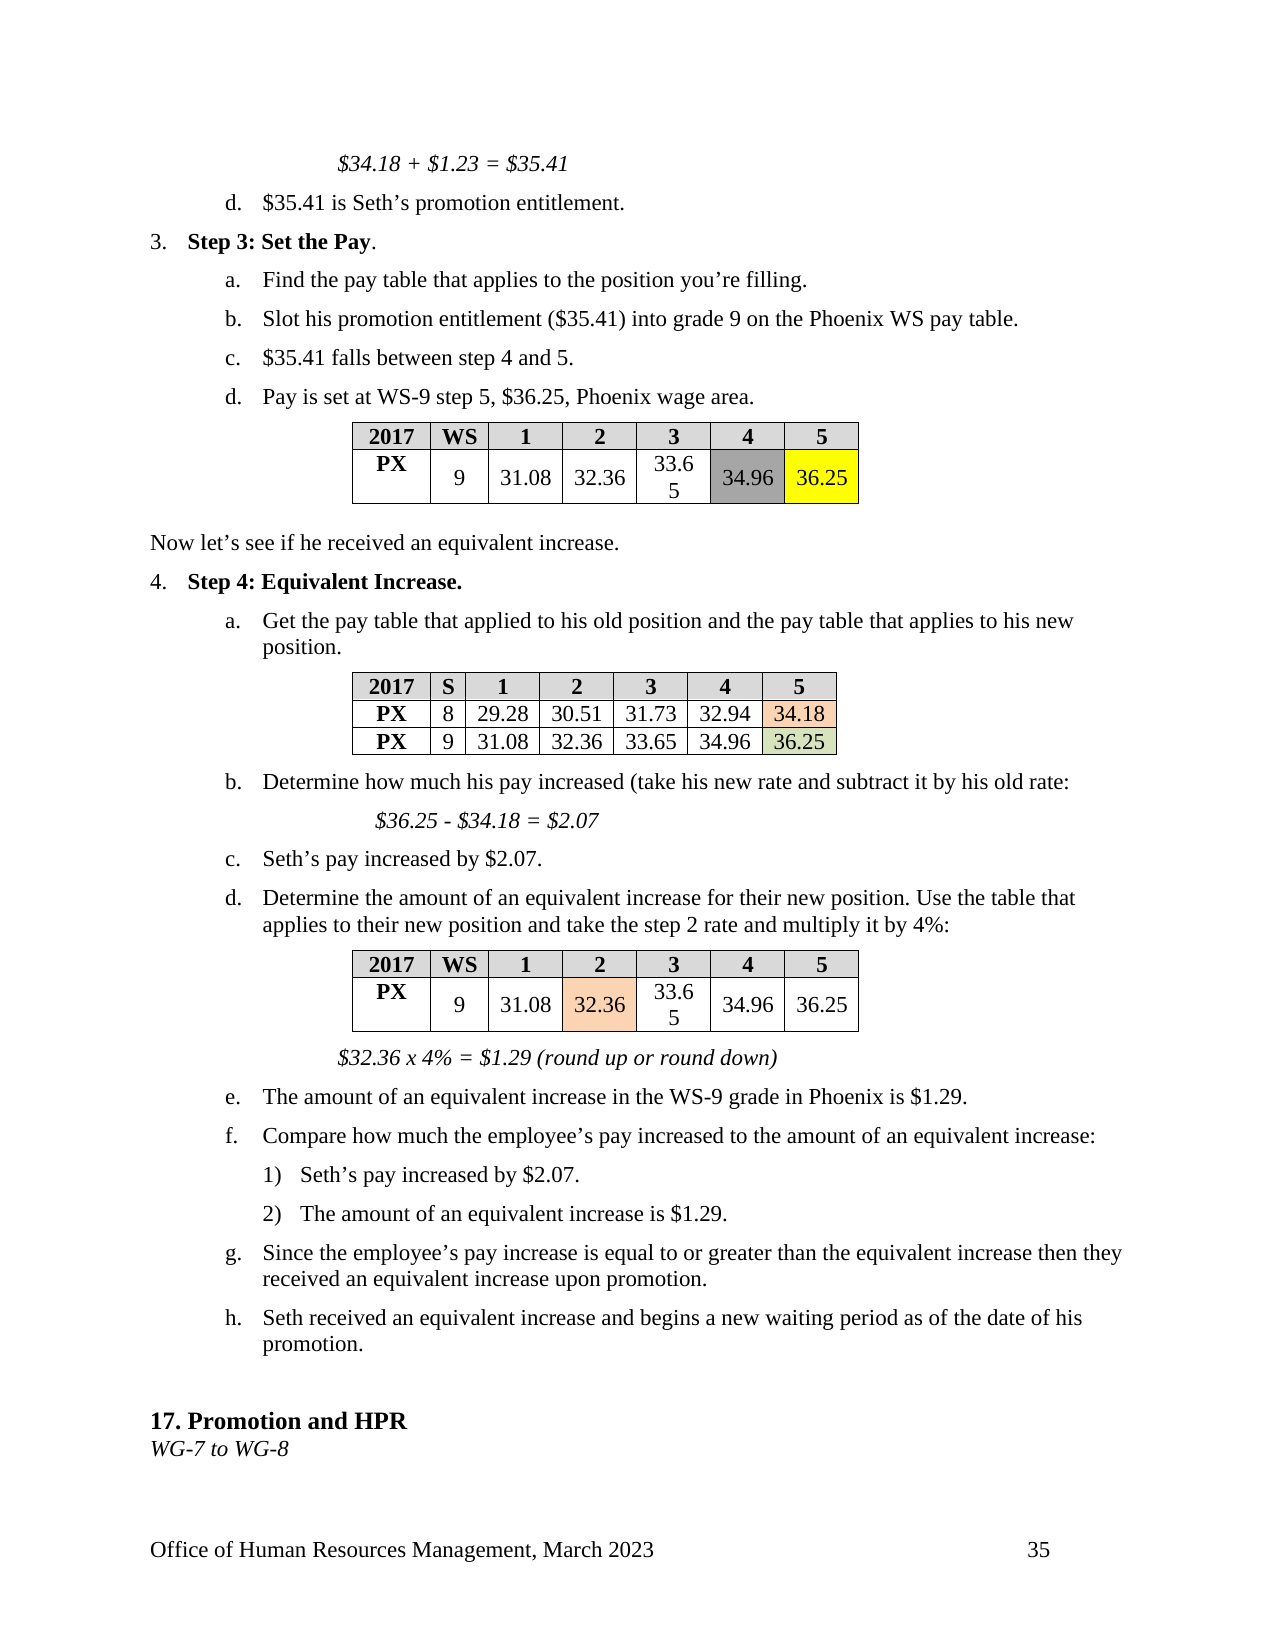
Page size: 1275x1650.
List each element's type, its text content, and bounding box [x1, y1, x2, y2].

list Get the pay table that applied to his old position and the pay table that applies to his new position. [225, 607, 1125, 659]
table_header 1 [489, 423, 562, 449]
table_cell 34.96 [711, 978, 784, 1031]
subtitle Promotion and HPR [150, 1406, 1125, 1435]
text WG-7 to WG-8 [150, 1435, 1125, 1462]
table_cell 30.51 [540, 701, 613, 727]
list Compare how much the employee’s pay increased to the amount of an equivalent increase: [225, 1122, 1125, 1148]
table_header 5 [785, 423, 858, 449]
table_cell 34.96 [688, 728, 762, 754]
table_cell 29.28 [466, 701, 539, 727]
table_cell PX [353, 701, 430, 727]
list $32.36 x 4% = $1.29 (round up or round down) [337, 1044, 1125, 1071]
table_cell 33.65 [614, 728, 687, 754]
table_cell 8 [431, 701, 465, 727]
table_header 3 [614, 673, 687, 699]
table_cell 34.96 [711, 450, 784, 503]
text Now let’s see if he received an equivalent increase. [150, 529, 1125, 556]
table_header 4 [688, 673, 762, 699]
table_header 5 [763, 673, 836, 699]
table_header 1 [466, 673, 539, 699]
table_cell 9 [431, 450, 488, 503]
table_header 2017 [353, 423, 430, 449]
table_header 4 [711, 423, 784, 449]
table_cell 36.25 [763, 728, 836, 754]
list Seth’s pay increased by $2.07. [225, 846, 1125, 872]
table_header 4 [711, 951, 784, 977]
table_header 3 [637, 951, 710, 977]
list $35.41 is Seth’s promotion entitlement. [225, 189, 1125, 215]
list Determine the amount of an equivalent increase for their new position. Use the table that applies to their new position and take the step 2 rate and multiply it by 4%: [225, 884, 1125, 937]
list Since the employee’s pay increase is equal to or greater than the equivalent increase then they received an equivalent increase upon promotion. [225, 1238, 1125, 1291]
list Seth’s pay increased by $2.07. [262, 1161, 1125, 1187]
list The amount of an equivalent increase in the WS-9 grade in Phoenix is $1.29. [225, 1083, 1125, 1109]
table_header 2017 [353, 673, 430, 699]
table_cell 9 [431, 978, 488, 1031]
table_cell 31.08 [489, 450, 562, 503]
table_cell 32.94 [688, 701, 762, 727]
table_header WS [431, 951, 488, 977]
table_header 1 [489, 951, 562, 977]
list The amount of an equivalent increase is $1.29. [262, 1200, 1125, 1226]
table_header 2017 [353, 951, 430, 977]
table_cell 31.73 [614, 701, 687, 727]
table_cell PX [353, 728, 430, 754]
table_header 2 [540, 673, 613, 699]
table_header S [431, 673, 465, 699]
table_header 3 [637, 423, 710, 449]
table_header 2 [563, 951, 636, 977]
table_cell PX [353, 450, 430, 503]
table_cell 33.65 [637, 978, 710, 1031]
table_cell 36.25 [785, 978, 858, 1031]
table_cell 33.65 [637, 450, 710, 503]
list Step 3: Set the Pay. [150, 228, 1125, 254]
table_header WS [431, 423, 488, 449]
list Pay is set at WS-9 step 5, $36.25, Phoenix wage area. [225, 383, 1125, 409]
table_header 5 [785, 951, 858, 977]
table_cell 9 [431, 728, 465, 754]
list $35.41 falls between step 4 and 5. [225, 344, 1125, 371]
table_cell 31.08 [489, 978, 562, 1031]
list Find the pay table that applies to the position you’re filling. [225, 267, 1125, 293]
table_cell 32.36 [563, 450, 636, 503]
list $36.25 - $34.18 = $2.07 [375, 807, 1125, 833]
list Slot his promotion entitlement ($35.41) into grade 9 on the Phoenix WS pay table. [225, 305, 1125, 332]
list Seth received an equivalent increase and begins a new waiting period as of the date of his promotion. [225, 1304, 1125, 1356]
table_cell 31.08 [466, 728, 539, 754]
list Step 4: Equivalent Increase. [150, 568, 1125, 594]
text $34.18 + $1.23 = $35.41 [337, 150, 1125, 176]
table_cell 32.36 [563, 978, 636, 1031]
list Determine how much his pay increased (take his new rate and subtract it by his old rate: [225, 768, 1125, 794]
table_cell PX [353, 978, 430, 1031]
table_cell 32.36 [540, 728, 613, 754]
table_cell 36.25 [785, 450, 858, 503]
table_cell 34.18 [763, 701, 836, 727]
table_header 2 [563, 423, 636, 449]
